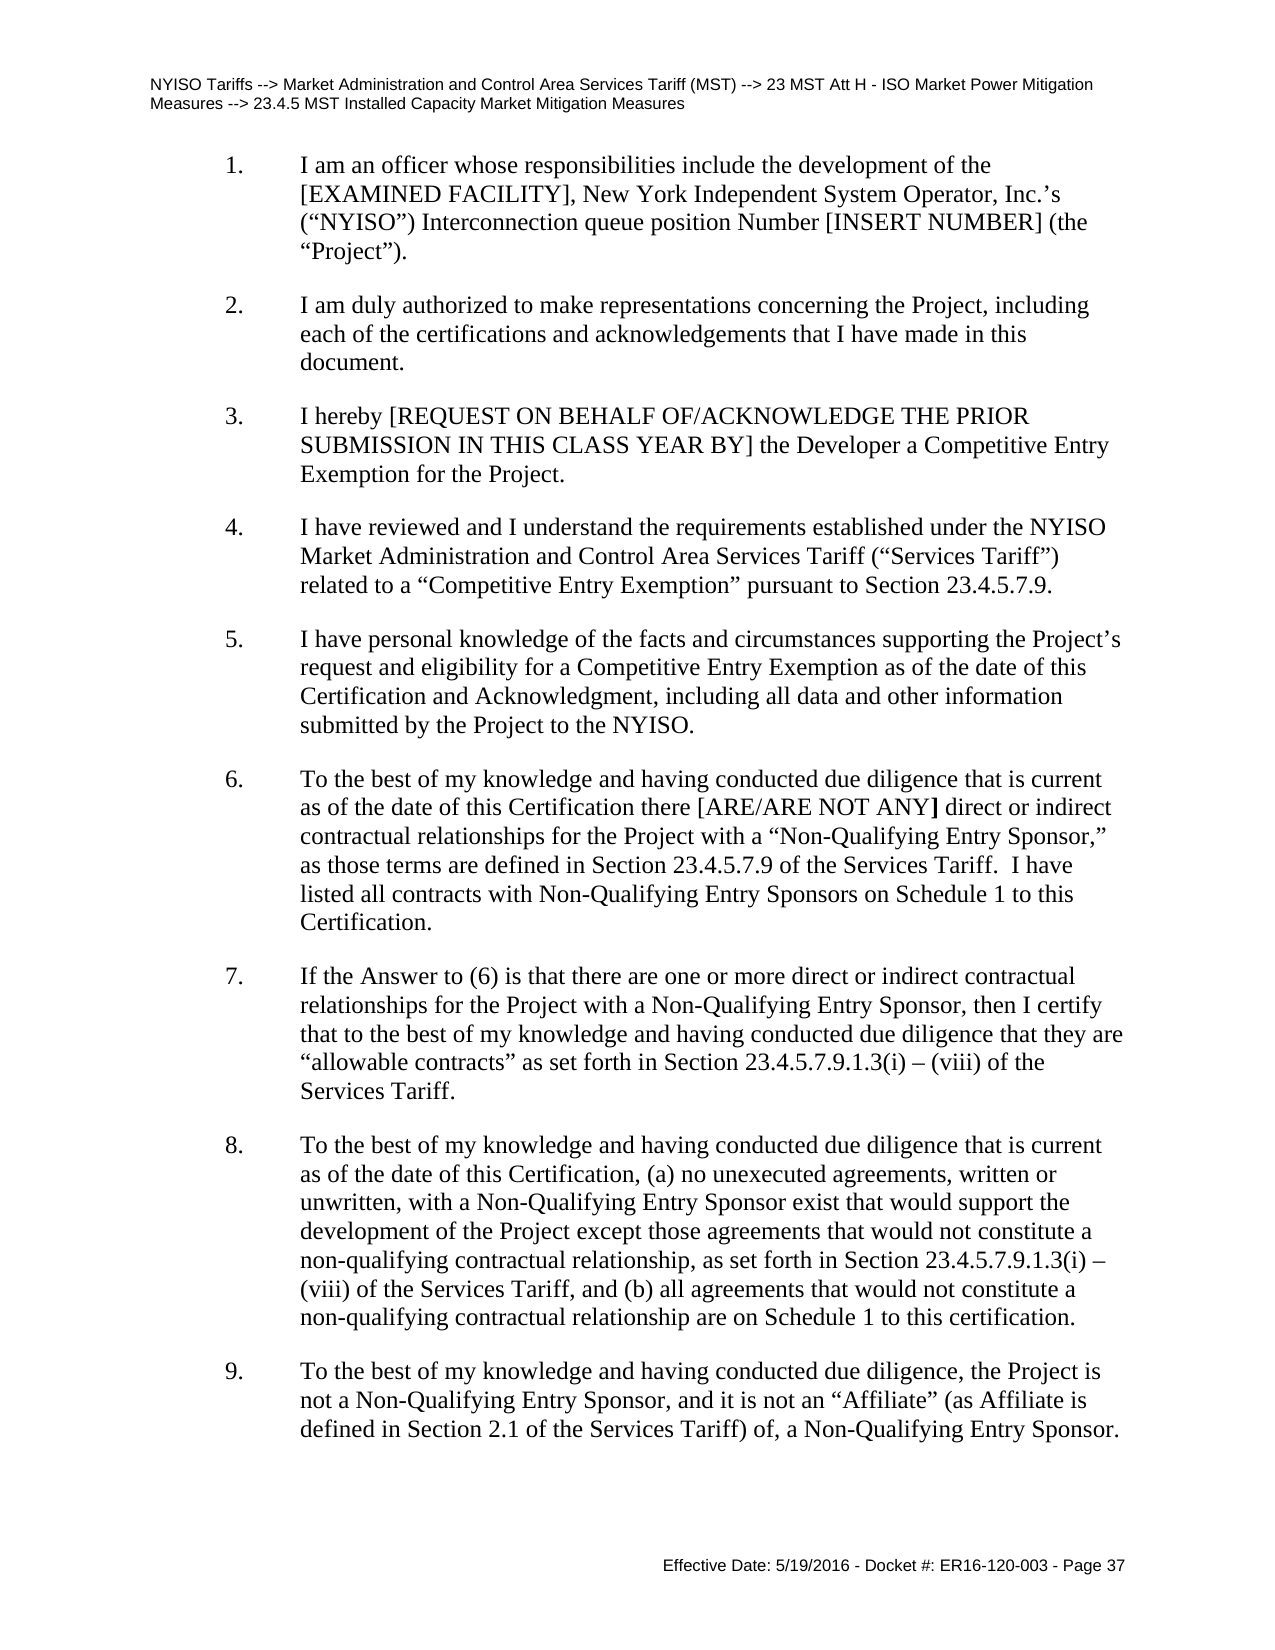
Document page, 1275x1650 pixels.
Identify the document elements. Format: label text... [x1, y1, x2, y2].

text 1. I am an officer whose responsibilities include the development of the [EXAMINED FACILITY], New York Independent System Operator, Inc.’s (“NYISO”) Interconnection queue position Number [INSERT NUMBER] (the “Project”). [225, 150, 1125, 265]
text 9. To the best of my knowledge and having conducted due diligence, the Project is not a Non-Qualifying Entry Sponsor, and it is not an “Affiliate” (as Affiliate is defined in Section 2.1 of the Services Tariff) of, a Non-Qualifying Entry Sponsor. [225, 1356, 1125, 1442]
text 7. If the Answer to (6) is that there are one or more direct or indirect contractual relationships for the Project with a Non-Qualifying Entry Sponsor, then I certify that to the best of my knowledge and having conducted due diligence that they are “allowable contracts” as set forth in Section 23.4.5.7.9.1.3(i) – (viii) of the Services Tariff. [225, 961, 1125, 1105]
text 8. To the best of my knowledge and having conducted due diligence that is current as of the date of this Certification, (a) no unexecuted agreements, written or unwritten, with a Non-Qualifying Entry Sponsor exist that would support the development of the Project except those agreements that would not constitute a non-qualifying contractual relationship, as set forth in Section 23.4.5.7.9.1.3(i) – (viii) of the Services Tariff, and (b) all agreements that would not constitute a non-qualifying contractual relationship are on Schedule 1 to this certification. [225, 1130, 1125, 1331]
text 5. I have personal knowledge of the facts and circumstances supporting the Project’s request and eligibility for a Competitive Entry Exemption as of the date of this Certification and Acknowledgment, including all data and other information submitted by the Project to the NYISO. [225, 624, 1125, 739]
text 6. To the best of my knowledge and having conducted due diligence that is current as of the date of this Certification there [ARE/ARE NOT ANY] direct or indirect contractual relationships for the Project with a “Non-Qualifying Entry Sponsor,” as those terms are defined in Section 23.4.5.7.9 of the Services Tariff. I have listed all contracts with Non-Qualifying Entry Sponsors on Schedule 1 to this Certification. [225, 764, 1125, 936]
text 3. I hereby [REQUEST ON BEHALF OF/ACKNOWLEDGE THE PRIOR SUBMISSION IN THIS CLASS YEAR BY] the Developer a Competitive Entry Exemption for the Project. [225, 401, 1125, 487]
text 2. I am duly authorized to make representations concerning the Project, including each of the certifications and acknowledgements that I have made in this document. [225, 290, 1125, 376]
text 4. I have reviewed and I understand the requirements established under the NYISO Market Administration and Control Area Services Tariff (“Services Tariff”) related to a “Competitive Entry Exemption” pursuant to Section 23.4.5.7.9. [225, 512, 1125, 599]
